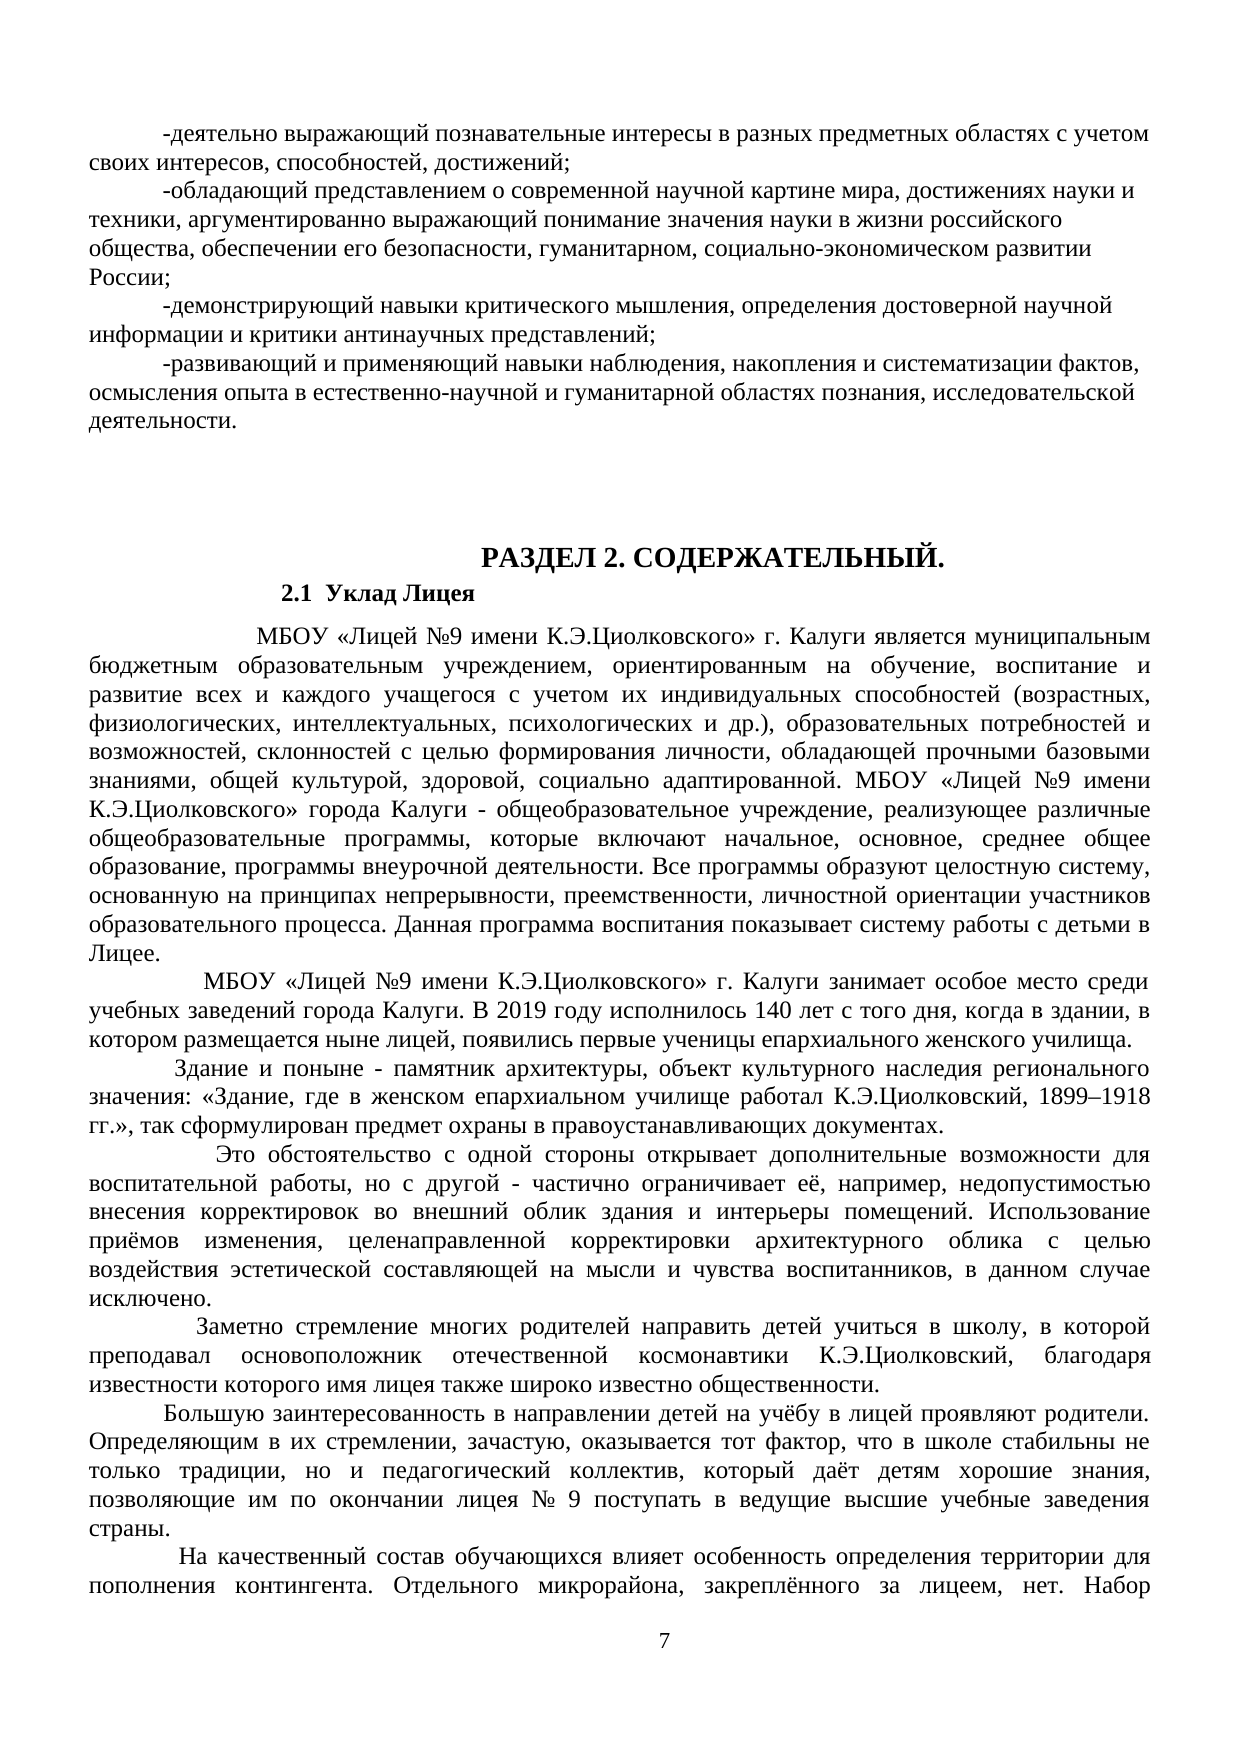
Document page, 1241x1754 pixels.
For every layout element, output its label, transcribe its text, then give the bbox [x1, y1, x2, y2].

subtitle РАЗДЕЛ 2. СОДЕРЖАТЕЛЬНЫЙ. [274, 540, 1152, 573]
text -обладающий представлением о современной научной картине мира, достижениях науки и техники, аргументированно выражающий понимание значения науки в жизни российского общества, обеспечении его безопасности, гуманитарном, социально-экономическом развитии России; [88, 176, 1152, 291]
text МБОУ «Лицей №9 имени К.Э.Циолковского» г. Калуги занимает особое место среди учебных заведений города Калуги. В 2019 году исполнилось 140 лет с того дня, когда в здании, в котором размещается ныне лицей, появились первые ученицы епархиального женского училища. [88, 966, 1152, 1053]
subtitle Уклад Лицея [274, 578, 1152, 607]
text Большую заинтересованность в направлении детей на учёбу в лицей проявляют родители. Определяющим в их стремлении, зачастую, оказывается тот фактор, что в школе стабильны не только традиции, но и педагогический коллектив, который даёт детям хорошие знания, позволяющие им по окончании лицея № 9 поступать в ведущие высшие учебные заведения страны. [88, 1398, 1152, 1541]
text -деятельно выражающий познавательные интересы в разных предметных областях с учетом своих интересов, способностей, достижений; [88, 118, 1152, 176]
text Заметно стремление многих родителей направить детей учиться в школу, в которой преподавал основоположник отечественной космонавтики К.Э.Циолковский, благодаря известности которого имя лицея также широко известно общественности. [88, 1311, 1152, 1398]
text Здание и поныне - памятник архитектуры, объект культурного наследия регионального значения: «Здание, где в женском епархиальном училище работал К.Э.Циолковский, 1899–1918 гг.», так сформулирован предмет охраны в правоустанавливающих документах. [88, 1053, 1152, 1139]
text МБОУ «Лицей №9 имени К.Э.Циолковского» г. Калуги является муниципальным бюджетным образовательным учреждением, ориентированным на обучение, воспитание и развитие всех и каждого учащегося с учетом их индивидуальных способностей (возрастных, физиологических, интеллектуальных, психологических и др.), образовательных потребностей и возможностей, склонностей с целью формирования личности, обладающей прочными базовыми знаниями, общей культурой, здоровой, социально адаптированной. МБОУ «Лицей №9 имени К.Э.Циолковского» города Калуги - общеобразовательное учреждение, реализующее различные общеобразовательные программы, которые включают начальное, основное, среднее общее образование, программы внеурочной деятельности. Все программы образуют целостную систему, основанную на принципах непрерывности, преемственности, личностной ориентации участников образовательного процесса. Данная программа воспитания показывает систему работы с детьми в Лицее. [88, 621, 1152, 966]
text -развивающий и применяющий навыки наблюдения, накопления и систематизации фактов, осмысления опыта в естественно-научной и гуманитарной областях познания, исследовательской деятельности. [88, 348, 1152, 434]
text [88, 1541, 1152, 1599]
text Это обстоятельство с одной стороны открывает дополнительные возможности для воспитательной работы, но с другой - частично ограничивает её, например, недопустимостью внесения корректировок во внешний облик здания и интерьеры помещений. Использование приёмов изменения, целенаправленной корректировки архитектурного облика с целью воздействия эстетической составляющей на мысли и чувства воспитанников, в данном случае исключено. [88, 1139, 1152, 1311]
text -демонстрирующий навыки критического мышления, определения достоверной научной информации и критики антинаучных представлений; [88, 291, 1152, 348]
